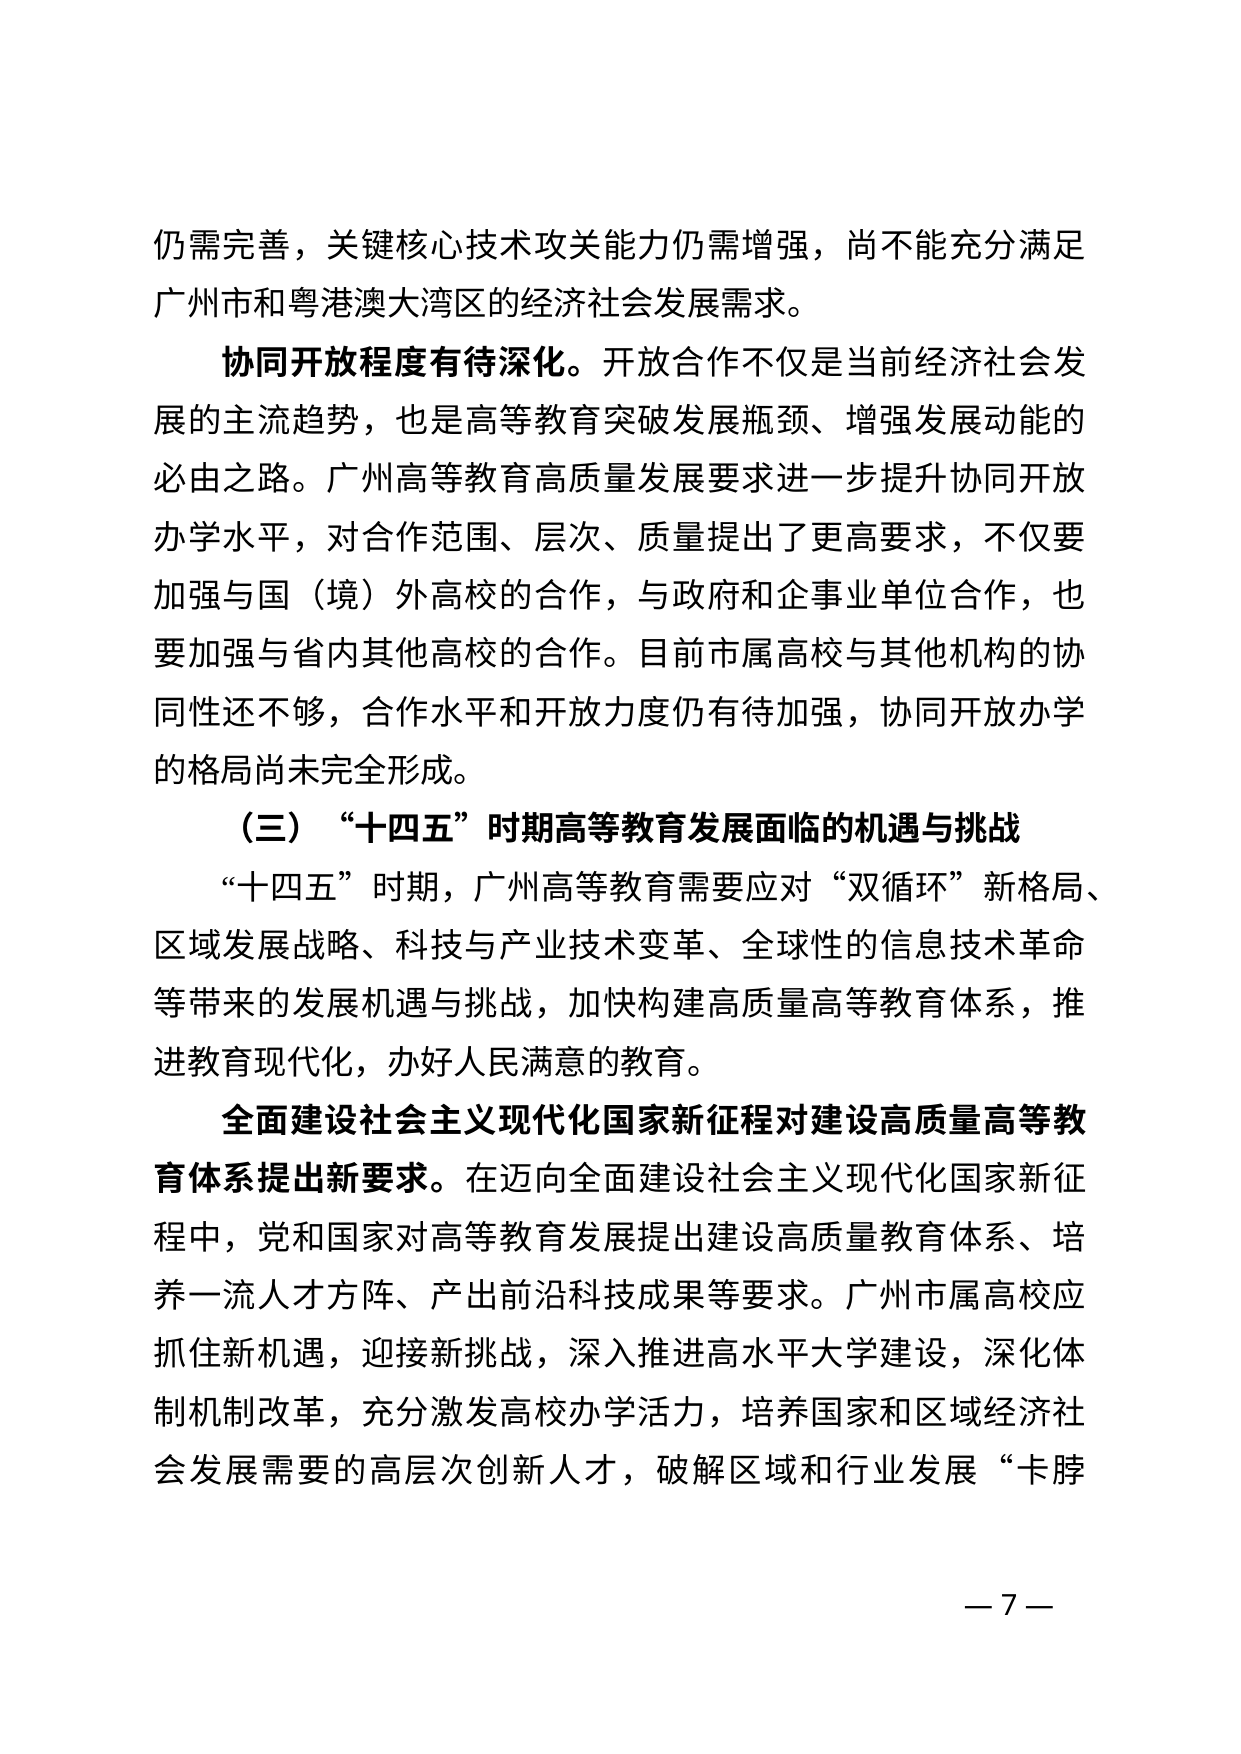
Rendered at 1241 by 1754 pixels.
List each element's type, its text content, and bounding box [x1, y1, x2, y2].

subtitle （三）“十四五”时期高等教育发展面临的机遇与挑战 [153, 794, 1087, 852]
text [153, 1086, 1087, 1494]
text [153, 211, 1087, 327]
text 协同开放程度有待深化。开放合作不仅是当前经济社会发展的主流趋势，也是高等教育突破发展瓶颈、增强发展动能的必由之路。广州高等教育高质量发展要求进一步提升协同开放办学水平，对合作范围、层次、质量提出了更高要求，不仅要加强与国（境）外高校的合作，与政府和企事业单位合作，也要加强与省内其他高校的合作。目前市属高校与其他机构的协同性还不够，合作水平和开放力度仍有待加强，协同开放办学的格局尚未完全形成。 [153, 327, 1087, 794]
text “十四五”时期，广州高等教育需要应对“双循环”新格局、区域发展战略、科技与产业技术变革、全球性的信息技术革命等带来的发展机遇与挑战，加快构建高质量高等教育体系，推进教育现代化，办好人民满意的教育。 [153, 852, 1087, 1086]
